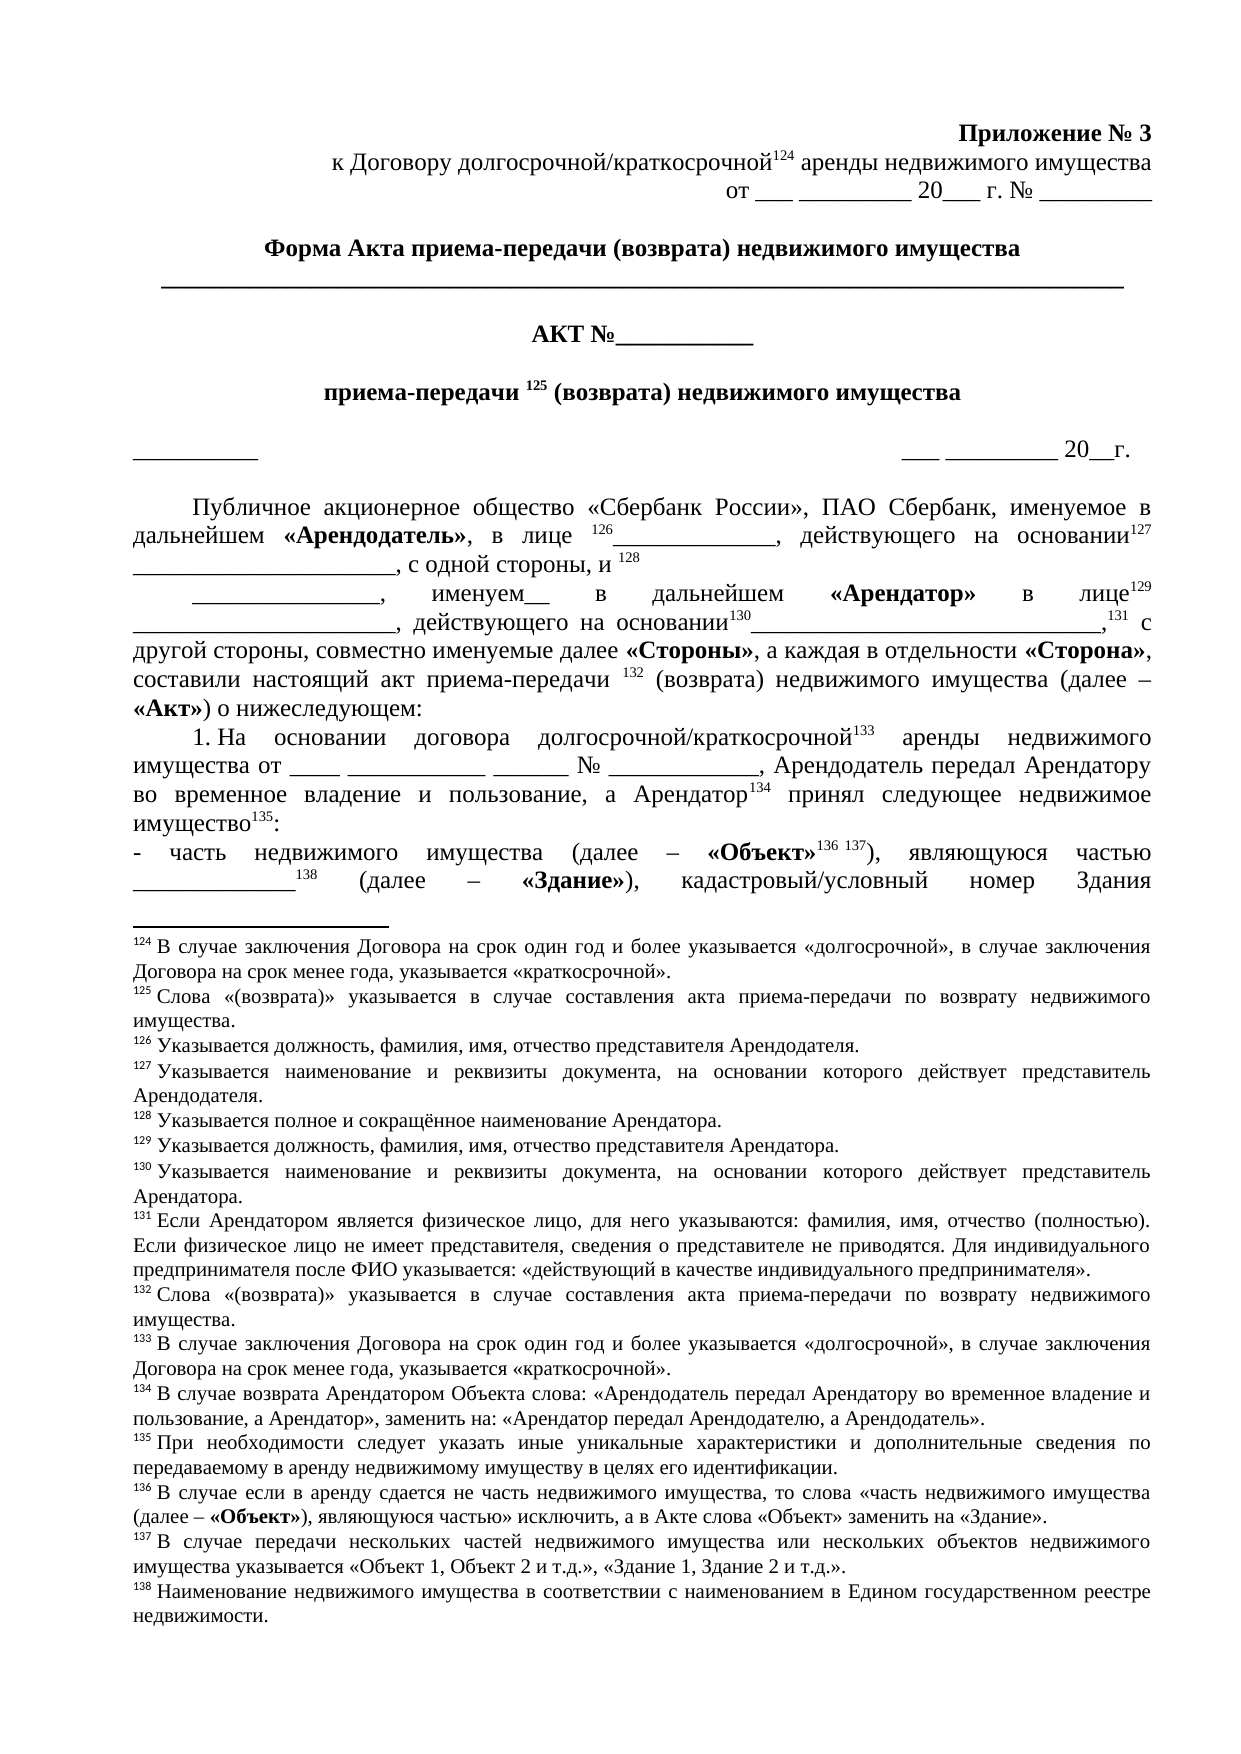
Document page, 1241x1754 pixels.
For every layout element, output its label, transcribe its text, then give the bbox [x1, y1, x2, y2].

text приема-передачи (возврата) недвижимого имущества [133, 377, 1152, 406]
text от ___ _________ 20___ г. № _________ [133, 176, 1152, 204]
text к Договору долгосрочной/краткосрочной аренды недвижимого имущества [133, 147, 1152, 176]
text - часть недвижимого имущества (далее – «Объект» ), являющуюся частью _____________ (далее – «Здание»), кадастровый/условный номер Здания _________________________, расположенного по адресу: ___________________ и балансовой стоимостью _______________ рублей. [133, 837, 1152, 894]
text __________ ___ _________ 20__г. [133, 434, 1152, 463]
list Приложение № 3 [207, 118, 1152, 147]
text АКТ №___________ [133, 319, 1152, 348]
text Форма Акта приема-передачи (возврата) недвижимого имущества [133, 233, 1152, 262]
text Публичное акционерное общество «Сбербанк России», ПАО Сбербанк, именуемое в дальнейшем «Арендодатель», в лице _____________, действующего на основании _____________________, с одной стороны, и [133, 492, 1152, 578]
text _____________________________________________________________________________ [133, 262, 1152, 291]
list На основании договора долгосрочной/краткосрочной аренды недвижимого имущества от ____ ___________ ______ № ____________, Арендодатель передал Арендатору во временное владение и пользование, а Арендатор принял следующее недвижимое имущество: [133, 722, 1152, 837]
text _______________, именуем__ в дальнейшем «Арендатор» в лице _____________________, действующего на основании____________________________, с другой стороны, совместно именуемые далее «Стороны», а каждая в отдельности «Сторона», составили настоящий акт приема-передачи (возврата) недвижимого имущества (далее – «Акт») о нижеследующем: [133, 578, 1152, 722]
